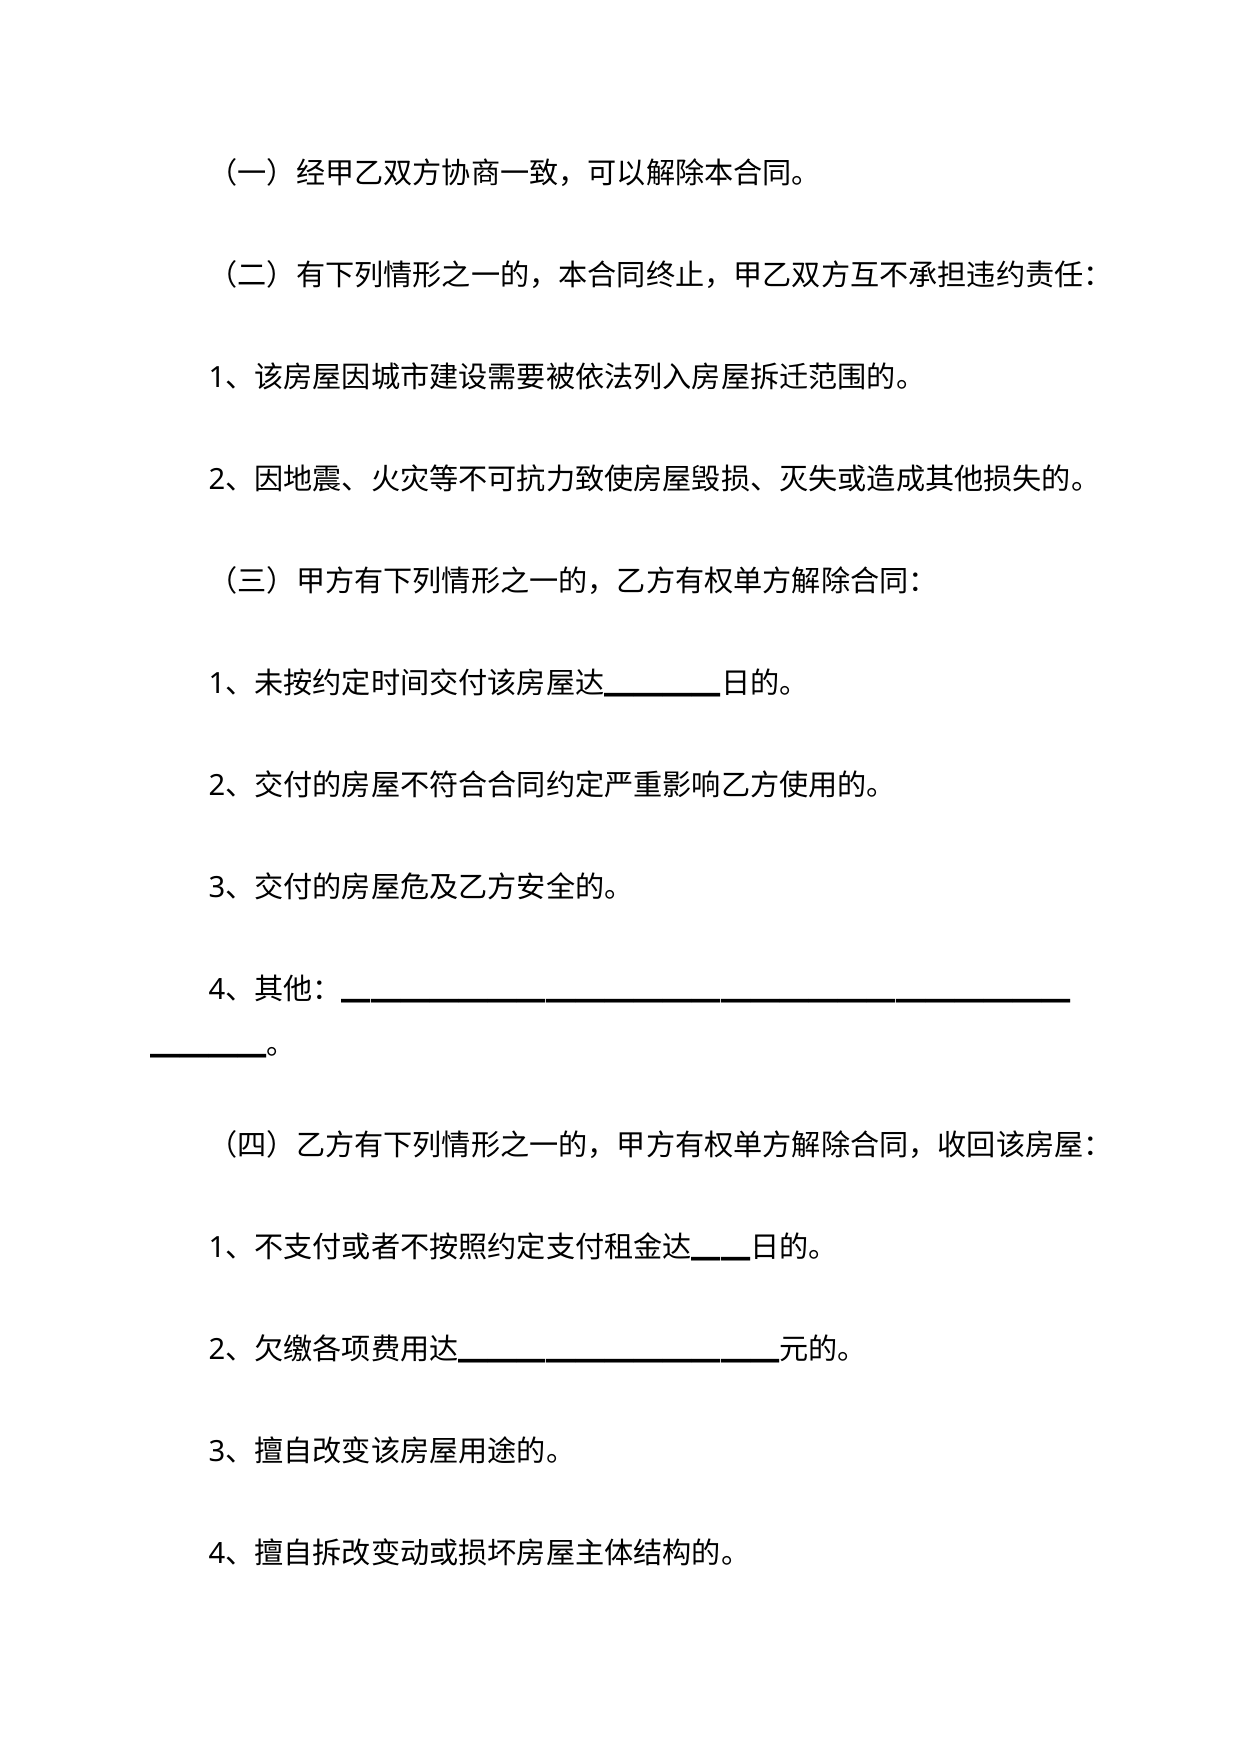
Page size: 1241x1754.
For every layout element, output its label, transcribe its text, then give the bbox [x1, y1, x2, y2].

text （三）甲方有下列情形之一的，乙方有权单方解除合同： [150, 557, 1090, 600]
text 2、欠缴各项费用达▁▁▁▁▁▁▁▁▁▁▁元的。 [150, 1326, 1090, 1368]
text 4、擅自拆改变动或损坏房屋主体结构的。 [150, 1530, 1090, 1572]
text （四）乙方有下列情形之一的，甲方有权单方解除合同，收回该房屋： [150, 1122, 1090, 1164]
text （一）经甲乙双方协商一致，可以解除本合同。 [150, 150, 1090, 192]
text 4、其他：▁▁▁▁▁▁▁▁▁▁▁▁▁▁▁▁▁▁▁▁▁▁▁▁▁▁▁▁▁。 [150, 965, 1090, 1062]
text 2、交付的房屋不符合合同约定严重影响乙方使用的。 [150, 761, 1090, 804]
text （二）有下列情形之一的，本合同终止，甲乙双方互不承担违约责任： [150, 252, 1090, 294]
text 1、未按约定时间交付该房屋达▁▁▁▁日的。 [150, 659, 1090, 702]
text 2、因地震、火灾等不可抗力致使房屋毁损、灭失或造成其他损失的。 [150, 456, 1090, 498]
text 1、不支付或者不按照约定支付租金达▁▁日的。 [150, 1224, 1090, 1266]
text 3、擅自改变该房屋用途的。 [150, 1428, 1090, 1470]
text 1、该房屋因城市建设需要被依法列入房屋拆迁范围的。 [150, 353, 1090, 396]
text 3、交付的房屋危及乙方安全的。 [150, 863, 1090, 906]
